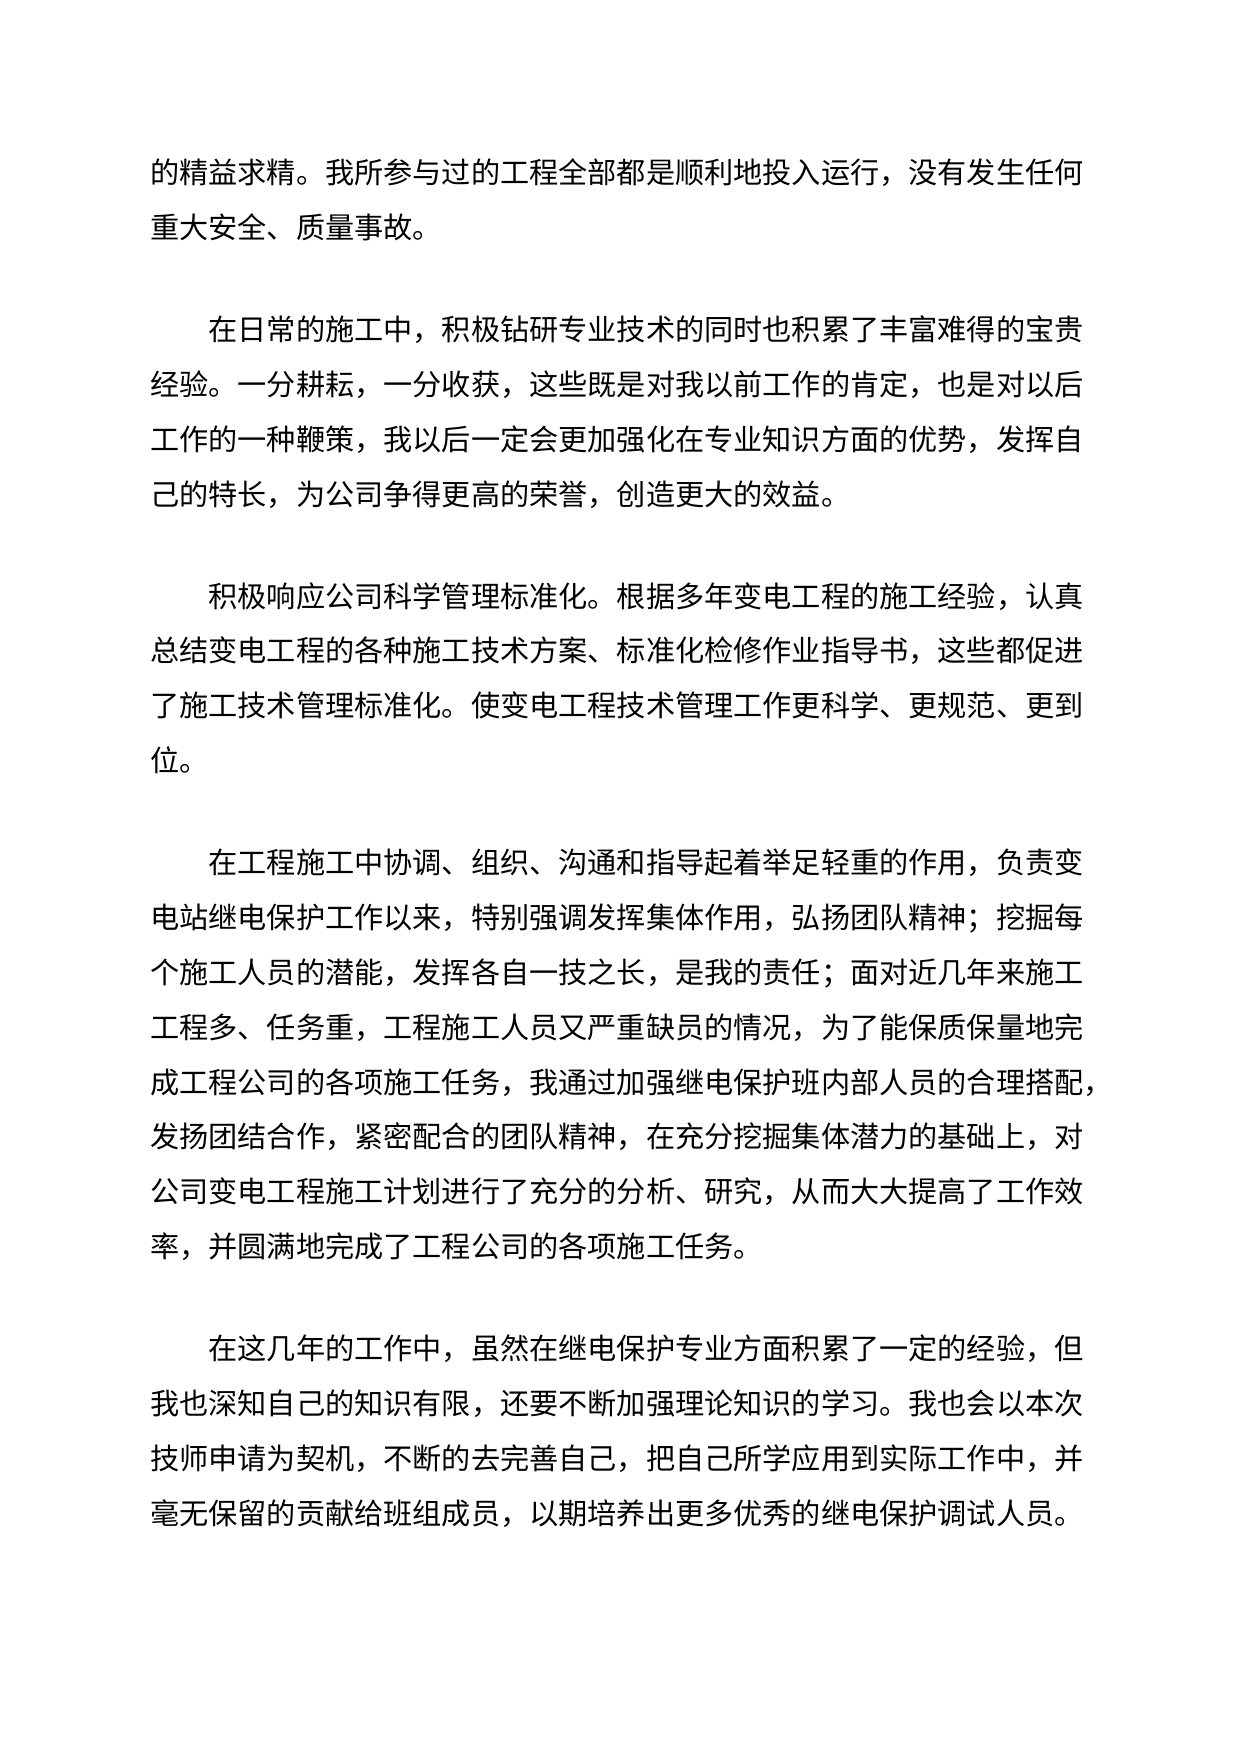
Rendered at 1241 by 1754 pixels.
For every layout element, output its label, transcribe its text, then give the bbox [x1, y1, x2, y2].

text 在工程施工中协调、组织、沟通和指导起着举足轻重的作用，负责变电站继电保护工作以来，特别强调发挥集体作用，弘扬团队精神；挖掘每个施工人员的潜能，发挥各自一技之长，是我的责任；面对近几年来施工工程多、任务重，工程施工人员又严重缺员的情况，为了能保质保量地完成工程公司的各项施工任务，我通过加强继电保护班内部人员的合理搭配，发扬团结合作，紧密配合的团队精神，在充分挖掘集体潜力的基础上，对公司变电工程施工计划进行了充分的分析、研究，从而大大提高了工作效率，并圆满地完成了工程公司的各项施工任务。 [150, 839, 1090, 1266]
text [150, 150, 1090, 247]
text 在日常的施工中，积极钻研专业技术的同时也积累了丰富难得的宝贵经验。一分耕耘，一分收获，这些既是对我以前工作的肯定，也是对以后工作的一种鞭策，我以后一定会更加强化在专业知识方面的优势，发挥自己的特长，为公司争得更高的荣誉，创造更大的效益。 [150, 307, 1090, 514]
text 积极响应公司科学管理标准化。根据多年变电工程的施工经验，认真总结变电工程的各种施工技术方案、标准化检修作业指导书，这些都促进了施工技术管理标准化。使变电工程技术管理工作更科学、更规范、更到位。 [150, 573, 1090, 780]
text 在这几年的工作中，虽然在继电保护专业方面积累了一定的经验，但我也深知自己的知识有限，还要不断加强理论知识的学习。我也会以本次技师申请为契机，不断的去完善自己，把自己所学应用到实际工作中，并毫无保留的贡献给班组成员，以期培养出更多优秀的继电保护调试人员。 [150, 1326, 1090, 1533]
